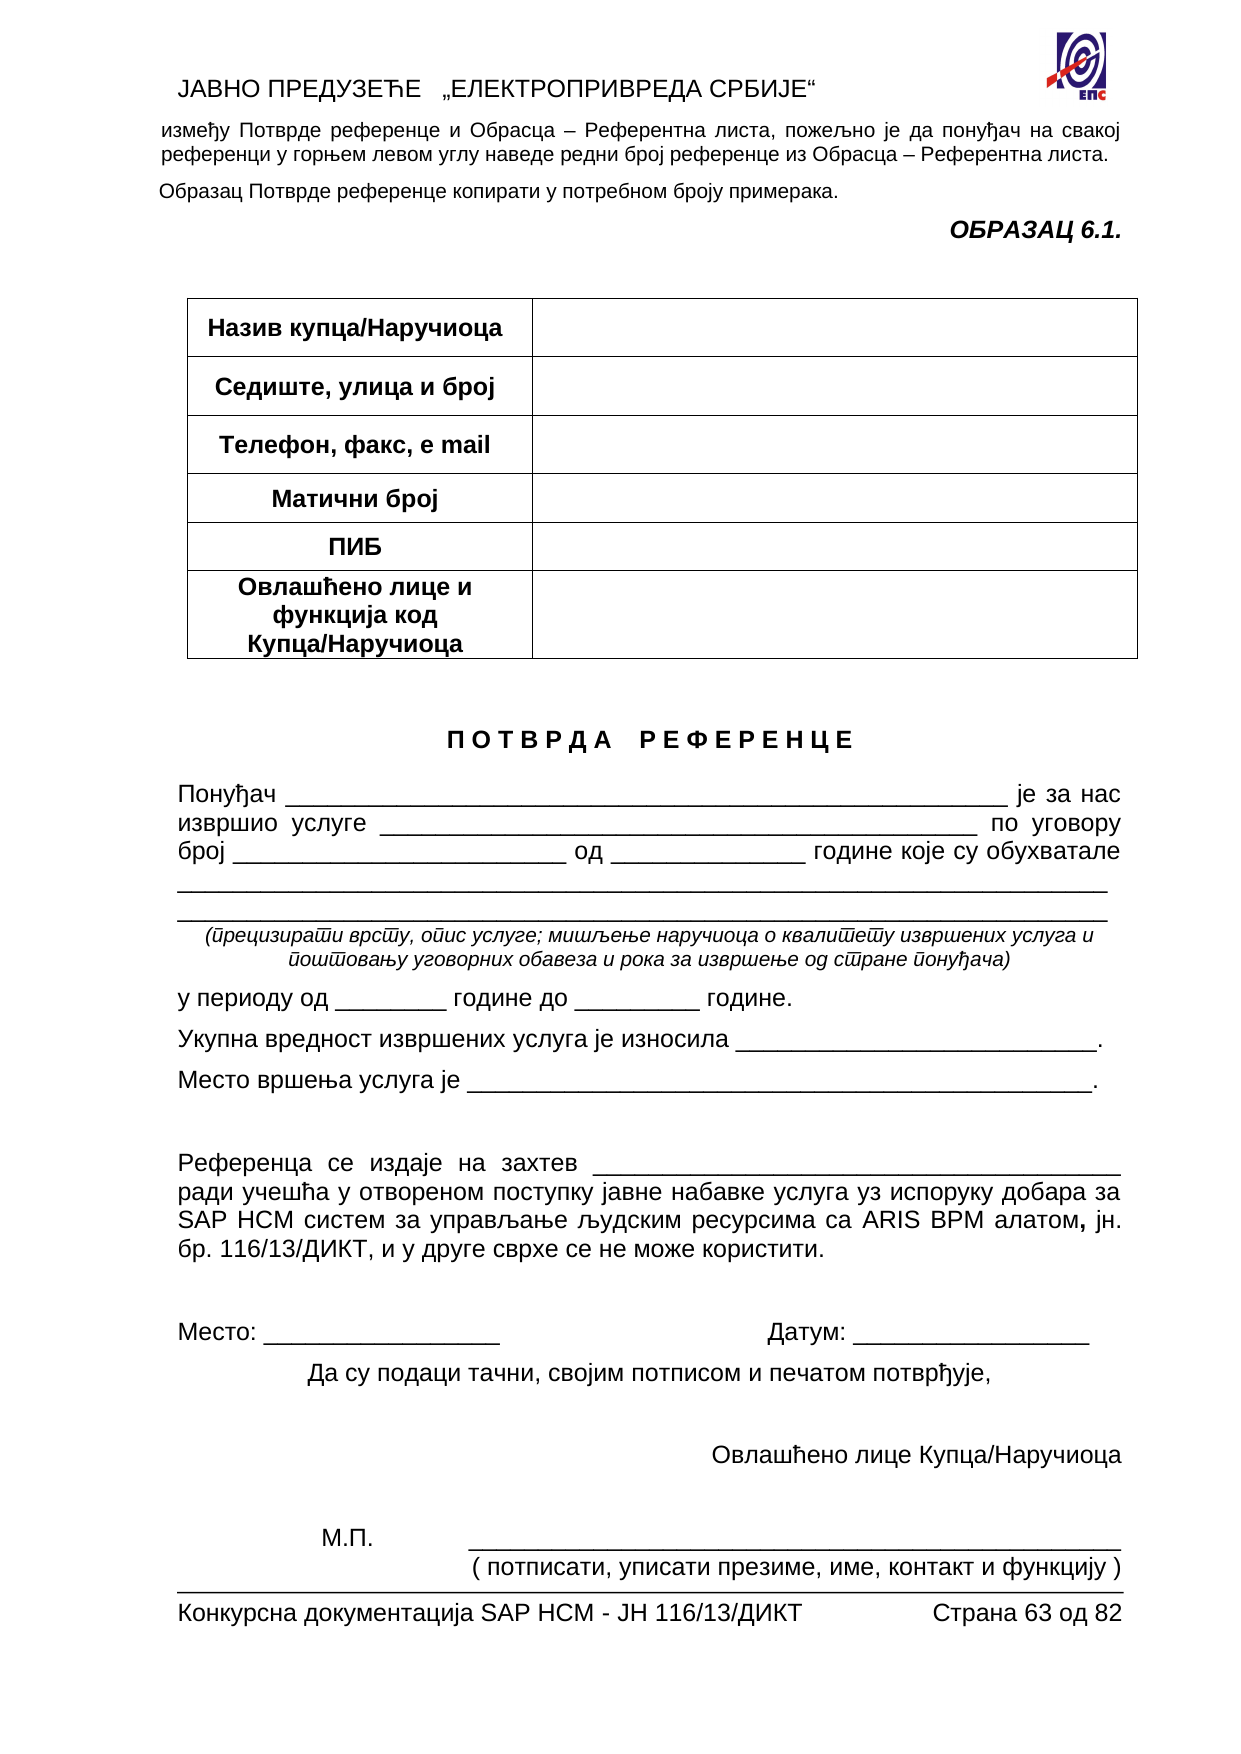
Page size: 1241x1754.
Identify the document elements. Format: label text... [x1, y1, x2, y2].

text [158, 118, 1122, 166]
text у периоду од ________ године до _________ године. [177, 983, 1122, 1012]
text Место вршења услуга је _____________________________________________. [177, 1065, 1122, 1094]
text Место: _________________ Датум: _________________ [177, 1317, 1122, 1345]
table_cell [533, 523, 1137, 570]
subtitle П О Т В Р Д А Р Е Ф Е Р Е Н Ц Е [177, 725, 1122, 754]
text ( потписати, уписати презиме, име, контакт и функцију ) [177, 1552, 1122, 1580]
table_cell [533, 357, 1137, 414]
table_header Назив купца/Наручиоца [188, 299, 532, 356]
table_cell [533, 571, 1137, 658]
table_cell Овлашћено лице и функција код Купца/Наручиоца [188, 571, 532, 658]
text М.П. _______________________________________________ [177, 1523, 1122, 1552]
text Укупна вредност извршених услуга је износила __________________________. [177, 1024, 1122, 1053]
table_cell Матични број [188, 474, 532, 522]
text ОБРАЗАЦ 6.1. [177, 215, 1122, 244]
text Референца се издаје на захтев ______________________________________ ради учешћа у отвореном поступку јавне набавке услуга уз испоруку добара за SAP HCM систем за управљање људским ресурсима са ARIS BPM алатом, јн. бр. 116/13/ДИКТ, и у друге сврхе се не може користити. [177, 1148, 1122, 1263]
text Понуђач ____________________________________________________ је за нас извршио услуге ___________________________________________ по уговору број ________________________ од ______________ године које су обухватале ______________________________________________________________________________________________________________________________________ [177, 779, 1122, 922]
text Да су подаци тачни, својим потписом и печатом потврђује, [177, 1358, 1122, 1387]
table_cell [533, 416, 1137, 473]
table_header [533, 299, 1137, 356]
text (прецизирати врсту, опис услуге; мишљење наручиоца о квалитету извршених услуга и поштовању уговорних обавеза и рока за извршење од стране понуђача) [177, 922, 1122, 970]
text Овлашћено лице Купца/Наручиоца [177, 1440, 1122, 1469]
table_cell Седиште, улица и број [188, 357, 532, 414]
table_cell Телефон, факс, е mail [188, 416, 532, 473]
table_cell [533, 474, 1137, 522]
text Образац Потврде референце копирати у потребном броју примерака. [158, 178, 1122, 202]
picture [1039, 28, 1114, 107]
table_cell ПИБ [188, 523, 532, 570]
